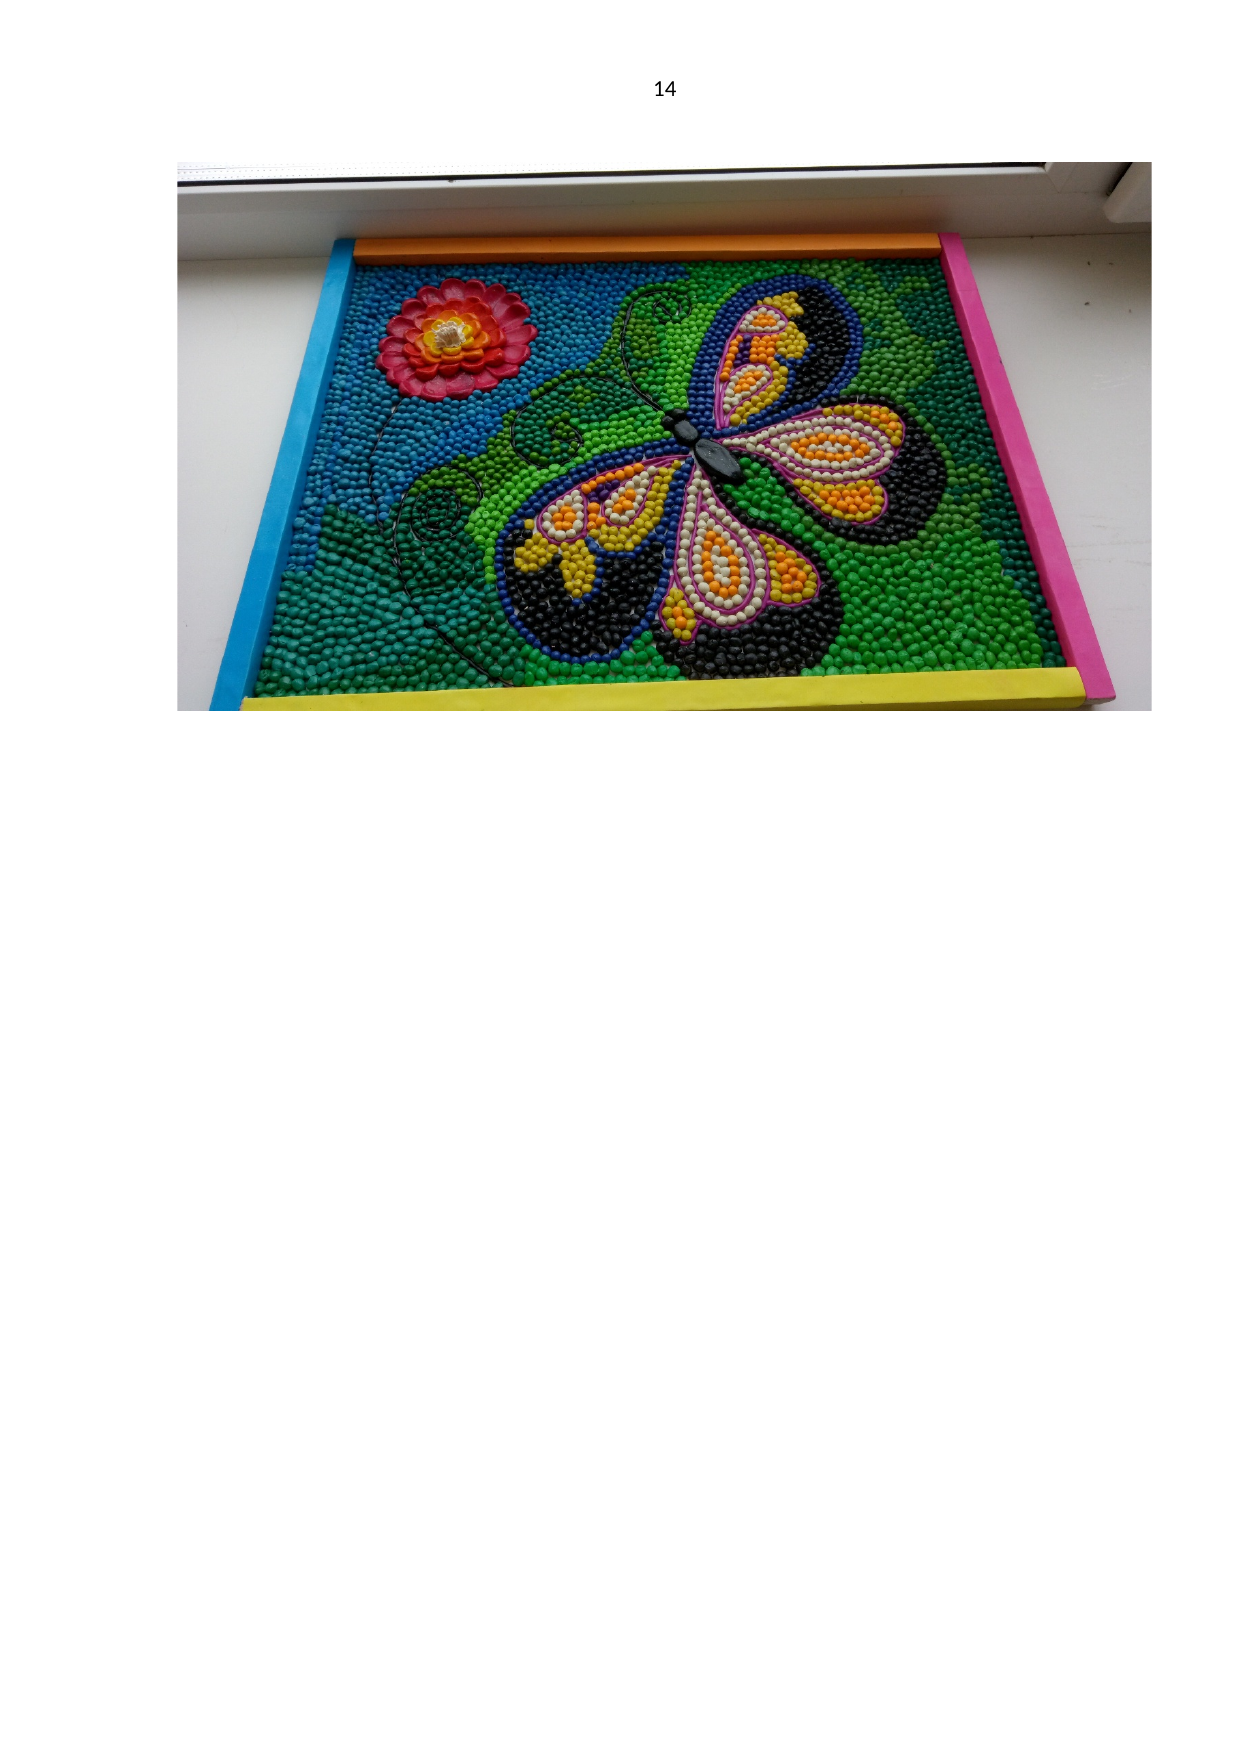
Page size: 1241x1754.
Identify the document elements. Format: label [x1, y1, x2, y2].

picture [177, 162, 1152, 711]
